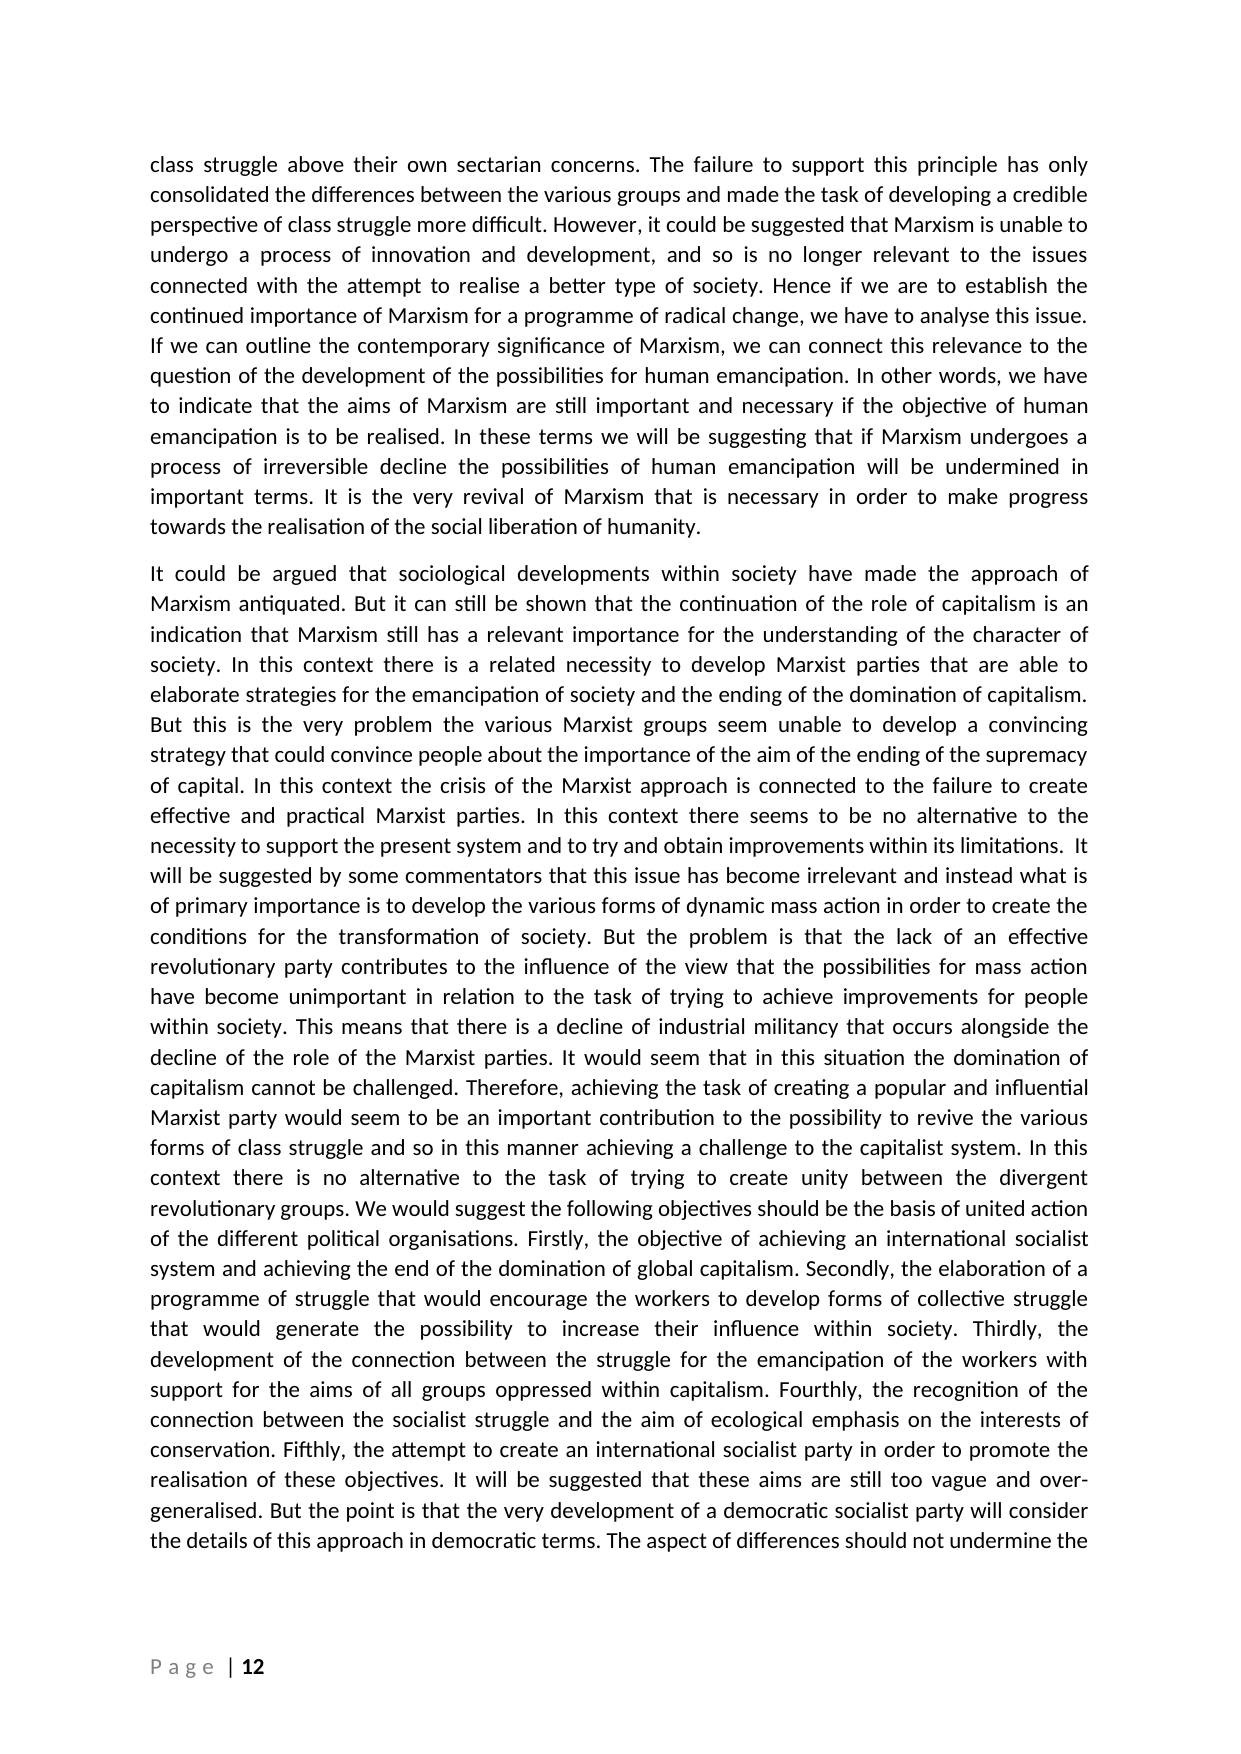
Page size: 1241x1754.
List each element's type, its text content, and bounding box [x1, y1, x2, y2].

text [150, 150, 1090, 541]
